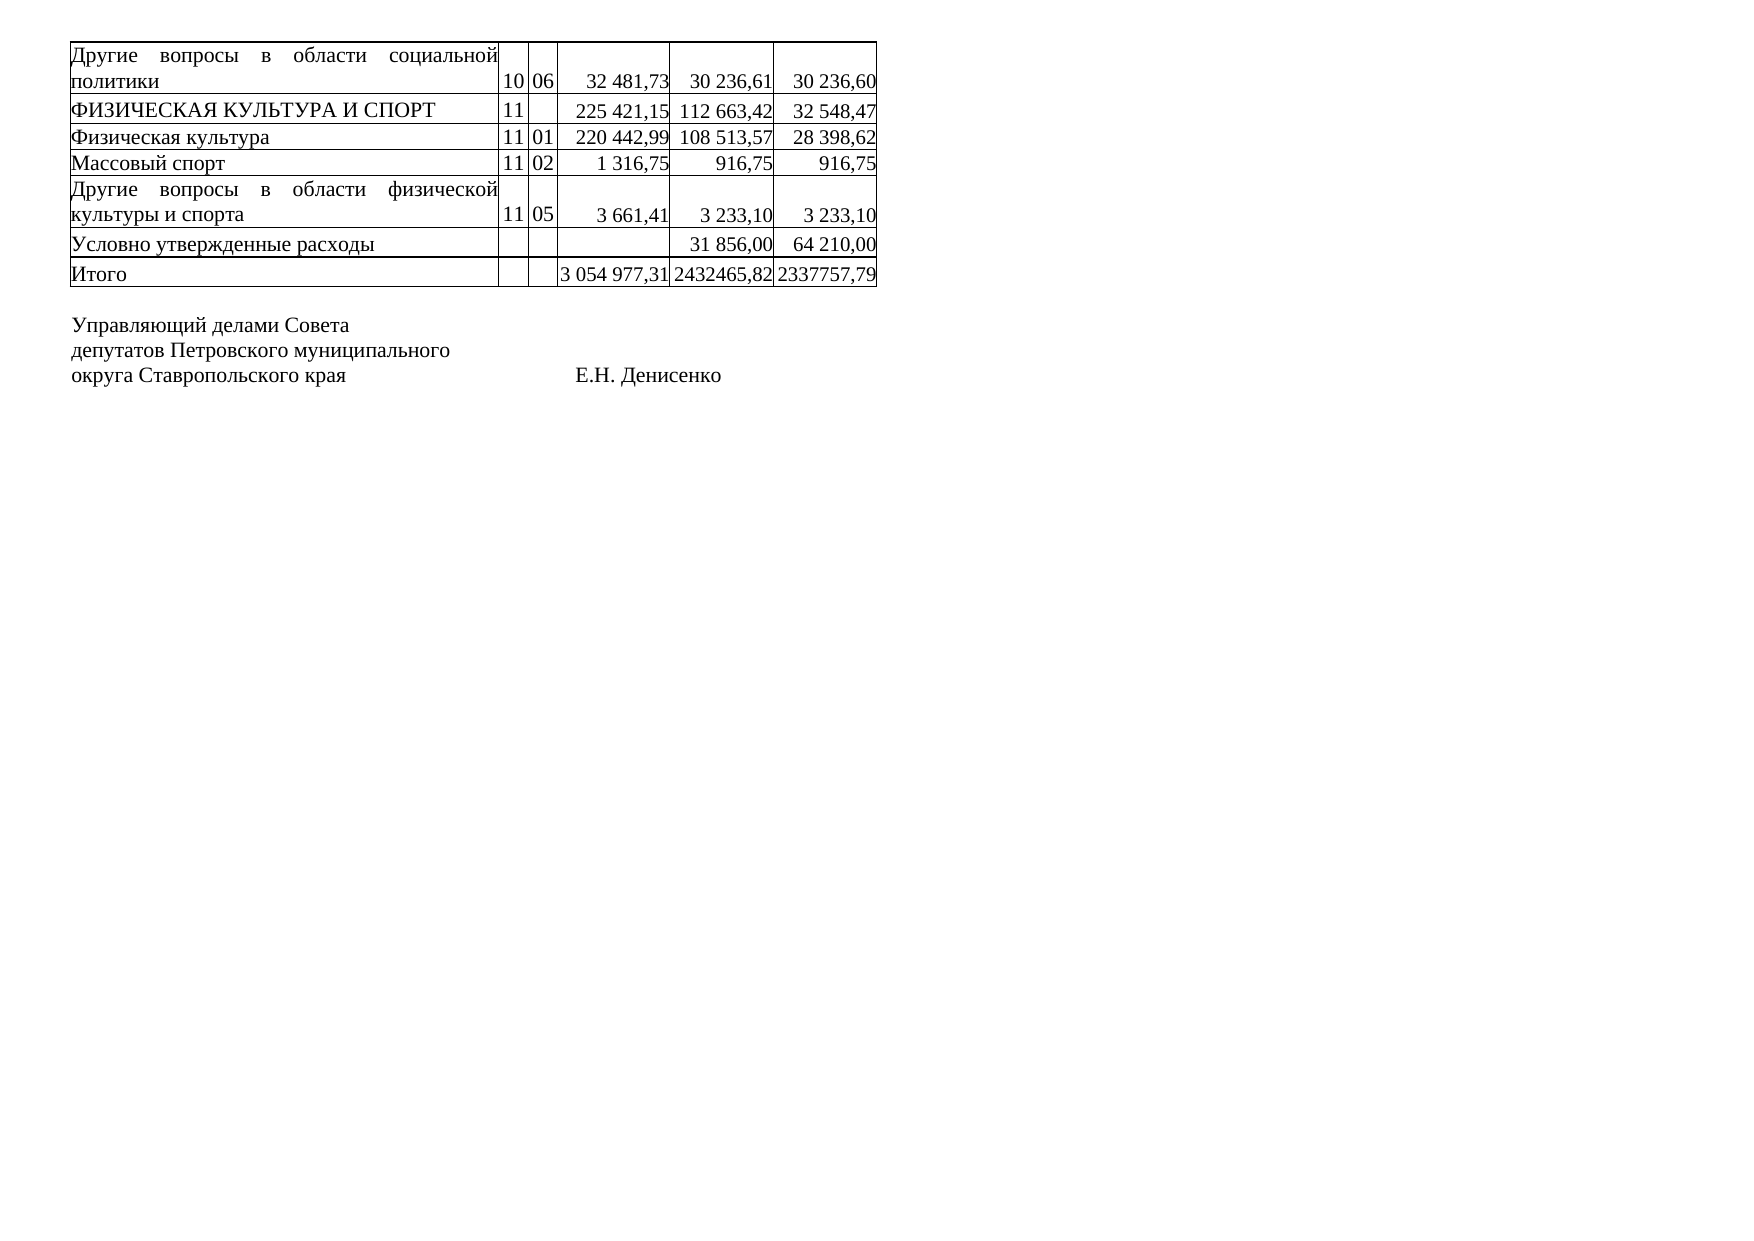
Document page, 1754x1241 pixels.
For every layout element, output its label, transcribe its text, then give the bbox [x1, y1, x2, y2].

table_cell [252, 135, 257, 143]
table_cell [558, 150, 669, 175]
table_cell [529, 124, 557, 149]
text округа Ставропольского края Е.Н. Денисенко [71, 362, 871, 387]
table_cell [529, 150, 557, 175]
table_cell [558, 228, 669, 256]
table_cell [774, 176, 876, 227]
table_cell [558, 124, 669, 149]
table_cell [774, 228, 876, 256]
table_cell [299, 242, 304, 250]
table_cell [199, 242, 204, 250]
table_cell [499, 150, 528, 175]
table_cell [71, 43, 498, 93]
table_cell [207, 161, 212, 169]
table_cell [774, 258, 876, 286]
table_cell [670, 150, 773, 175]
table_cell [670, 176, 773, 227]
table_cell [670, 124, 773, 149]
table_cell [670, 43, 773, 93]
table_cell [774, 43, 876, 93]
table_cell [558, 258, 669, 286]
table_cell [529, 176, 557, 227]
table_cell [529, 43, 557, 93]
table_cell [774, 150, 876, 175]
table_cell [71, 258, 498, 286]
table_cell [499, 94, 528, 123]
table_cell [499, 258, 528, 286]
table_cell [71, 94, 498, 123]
text депутатов Петровского муниципального [71, 337, 871, 362]
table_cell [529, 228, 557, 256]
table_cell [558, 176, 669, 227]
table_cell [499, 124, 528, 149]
text Управляющий делами Совета [71, 312, 871, 337]
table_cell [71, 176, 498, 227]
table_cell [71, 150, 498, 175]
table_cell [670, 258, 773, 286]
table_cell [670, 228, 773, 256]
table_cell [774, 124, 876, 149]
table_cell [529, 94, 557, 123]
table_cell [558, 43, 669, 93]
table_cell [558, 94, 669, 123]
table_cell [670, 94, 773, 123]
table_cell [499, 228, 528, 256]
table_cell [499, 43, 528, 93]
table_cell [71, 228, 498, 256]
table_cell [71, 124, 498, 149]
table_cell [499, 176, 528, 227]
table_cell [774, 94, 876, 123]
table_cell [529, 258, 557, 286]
